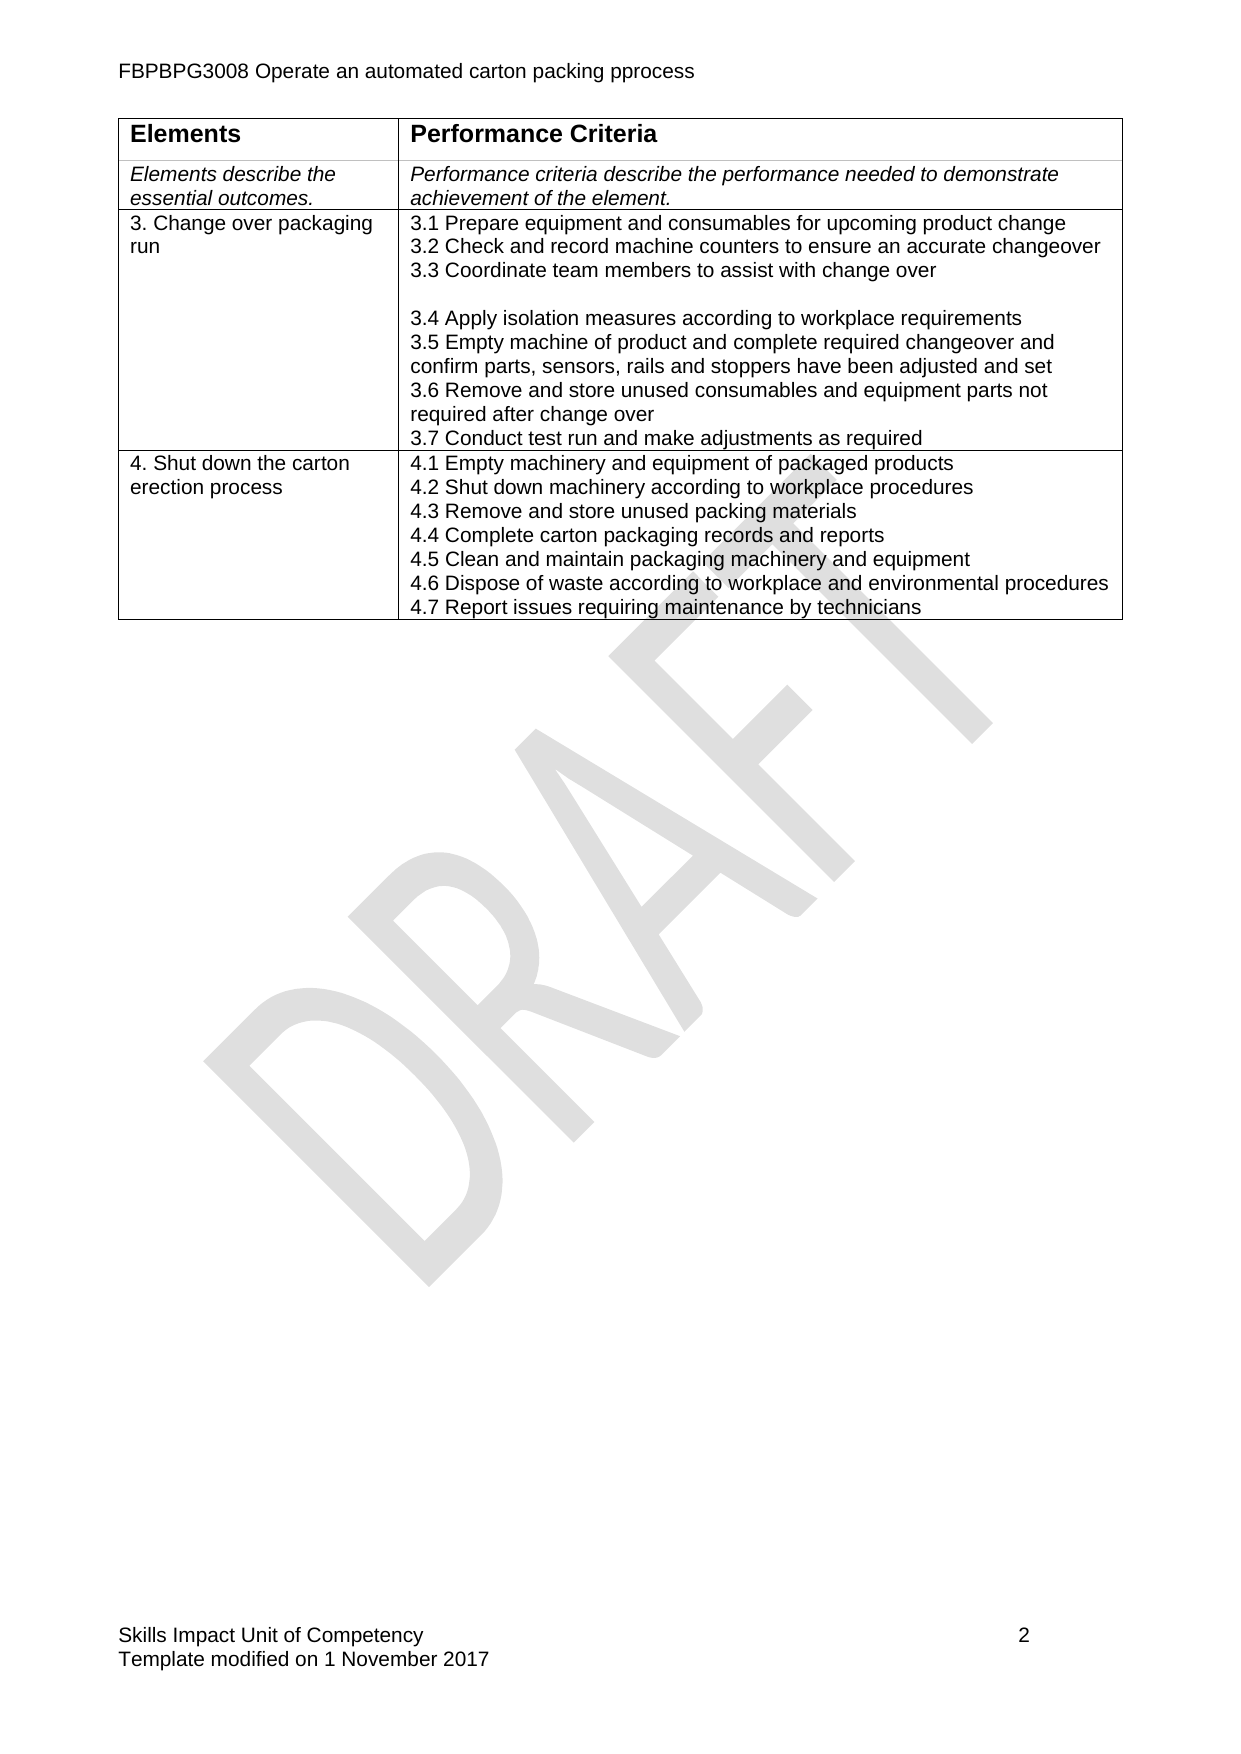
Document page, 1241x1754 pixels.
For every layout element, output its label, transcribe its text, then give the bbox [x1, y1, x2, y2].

table_cell Performance criteria describe the performance needed to demonstrate achievement of the element. [399, 161, 1122, 209]
table_cell Elements describe the essential outcomes. [119, 161, 398, 209]
table_header Elements [119, 119, 398, 160]
table_cell 4. Shut down the carton erection process [119, 451, 398, 619]
table_cell 3.1 Prepare equipment and consumables for upcoming product change 3.2 Check and record machine counters to ensure an accurate changeover 3.3 Coordinate team members to assist with change over 3.4 Apply isolation measures according to workplace requirements 3.5 Empty machine of product and complete required changeover and confirm parts, sensors, rails and stoppers have been adjusted and set 3.6 Remove and store unused consumables and equipment parts not required after change over 3.7 Conduct test run and make adjustments as required [399, 210, 1122, 450]
table_header Performance Criteria [399, 119, 1122, 160]
table_cell 4.1 Empty machinery and equipment of packaged products 4.2 Shut down machinery according to workplace procedures 4.3 Remove and store unused packing materials 4.4 Complete carton packaging records and reports 4.5 Clean and maintain packaging machinery and equipment 4.6 Dispose of waste according to workplace and environmental procedures 4.7 Report issues requiring maintenance by technicians [399, 451, 1122, 619]
table_cell 3. Change over packaging run [119, 210, 398, 450]
